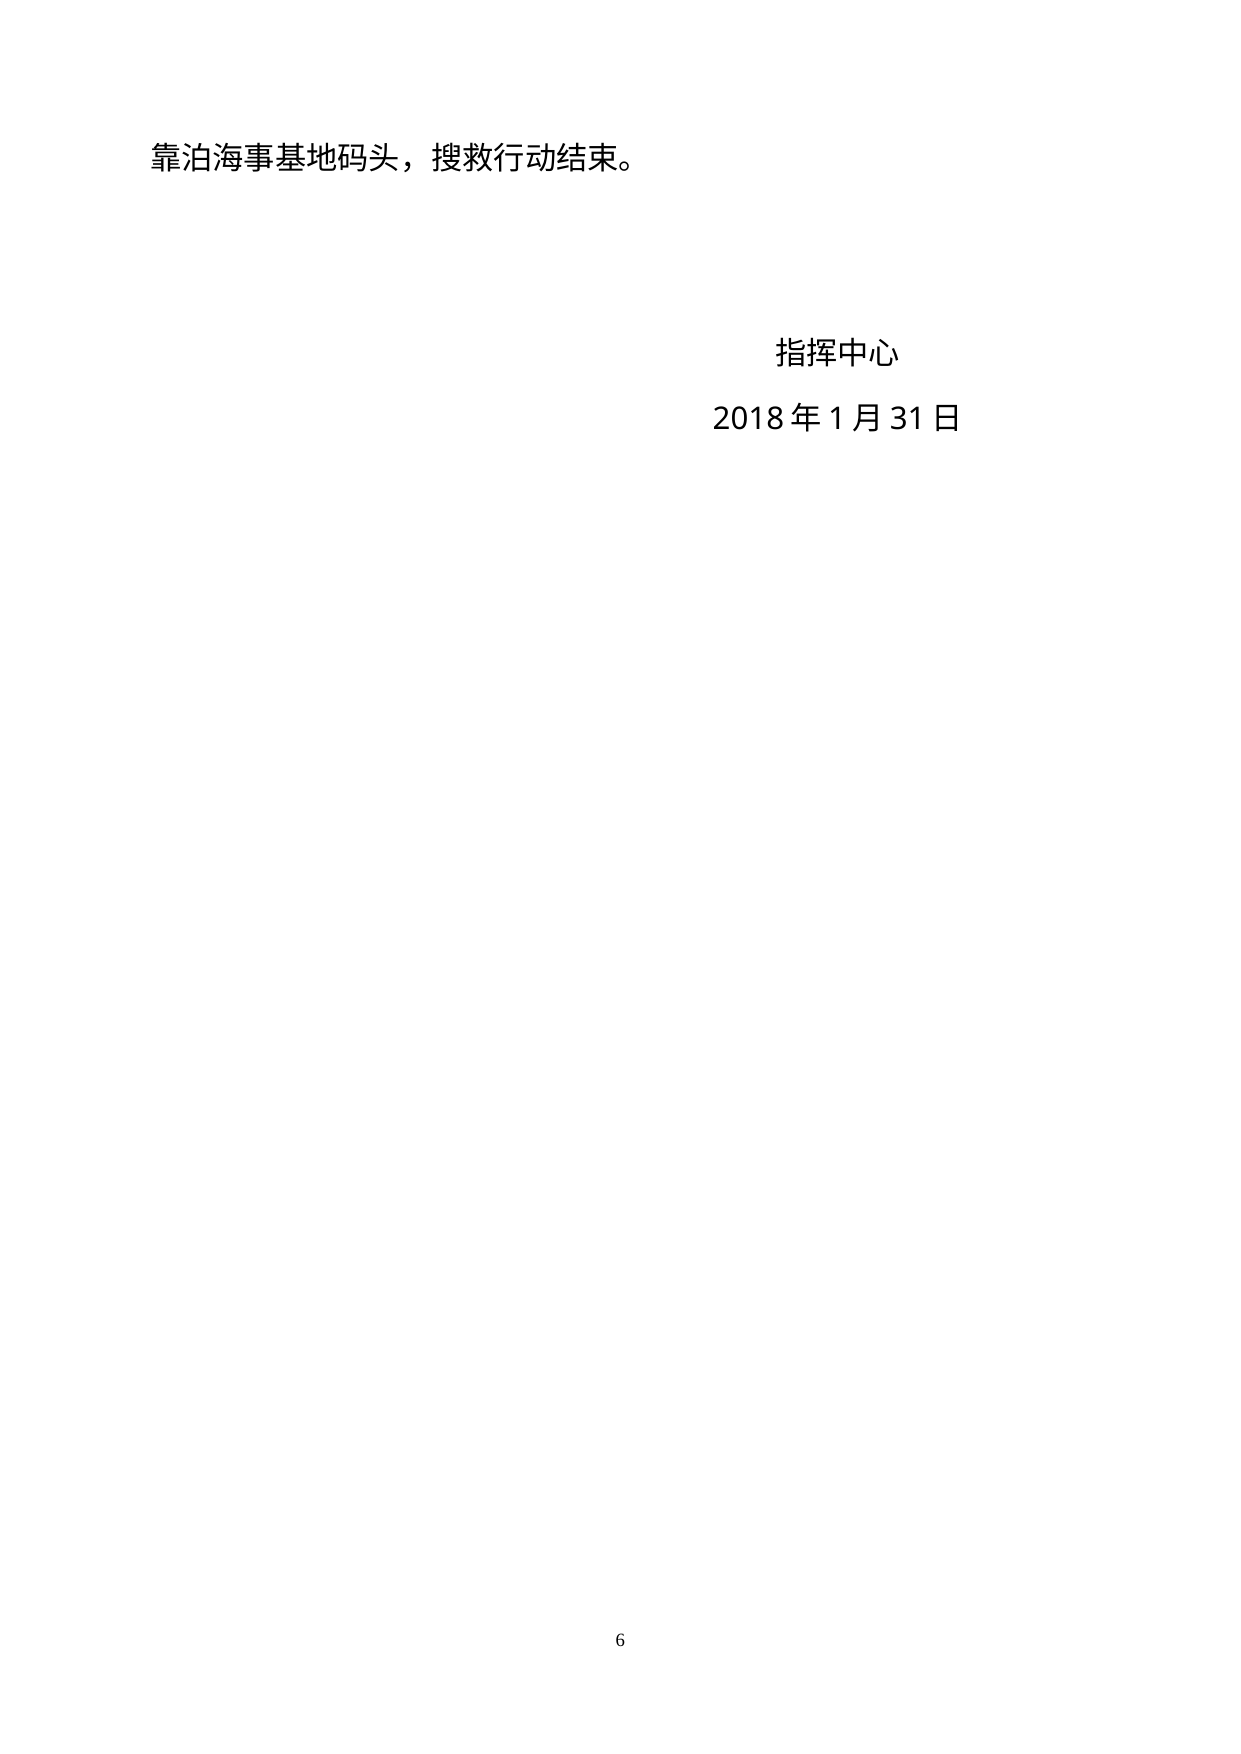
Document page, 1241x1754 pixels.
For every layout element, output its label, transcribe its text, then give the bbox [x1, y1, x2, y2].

text 2018年1月31日 [150, 383, 1090, 448]
text 指挥中心 [150, 318, 1090, 383]
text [150, 123, 1090, 188]
